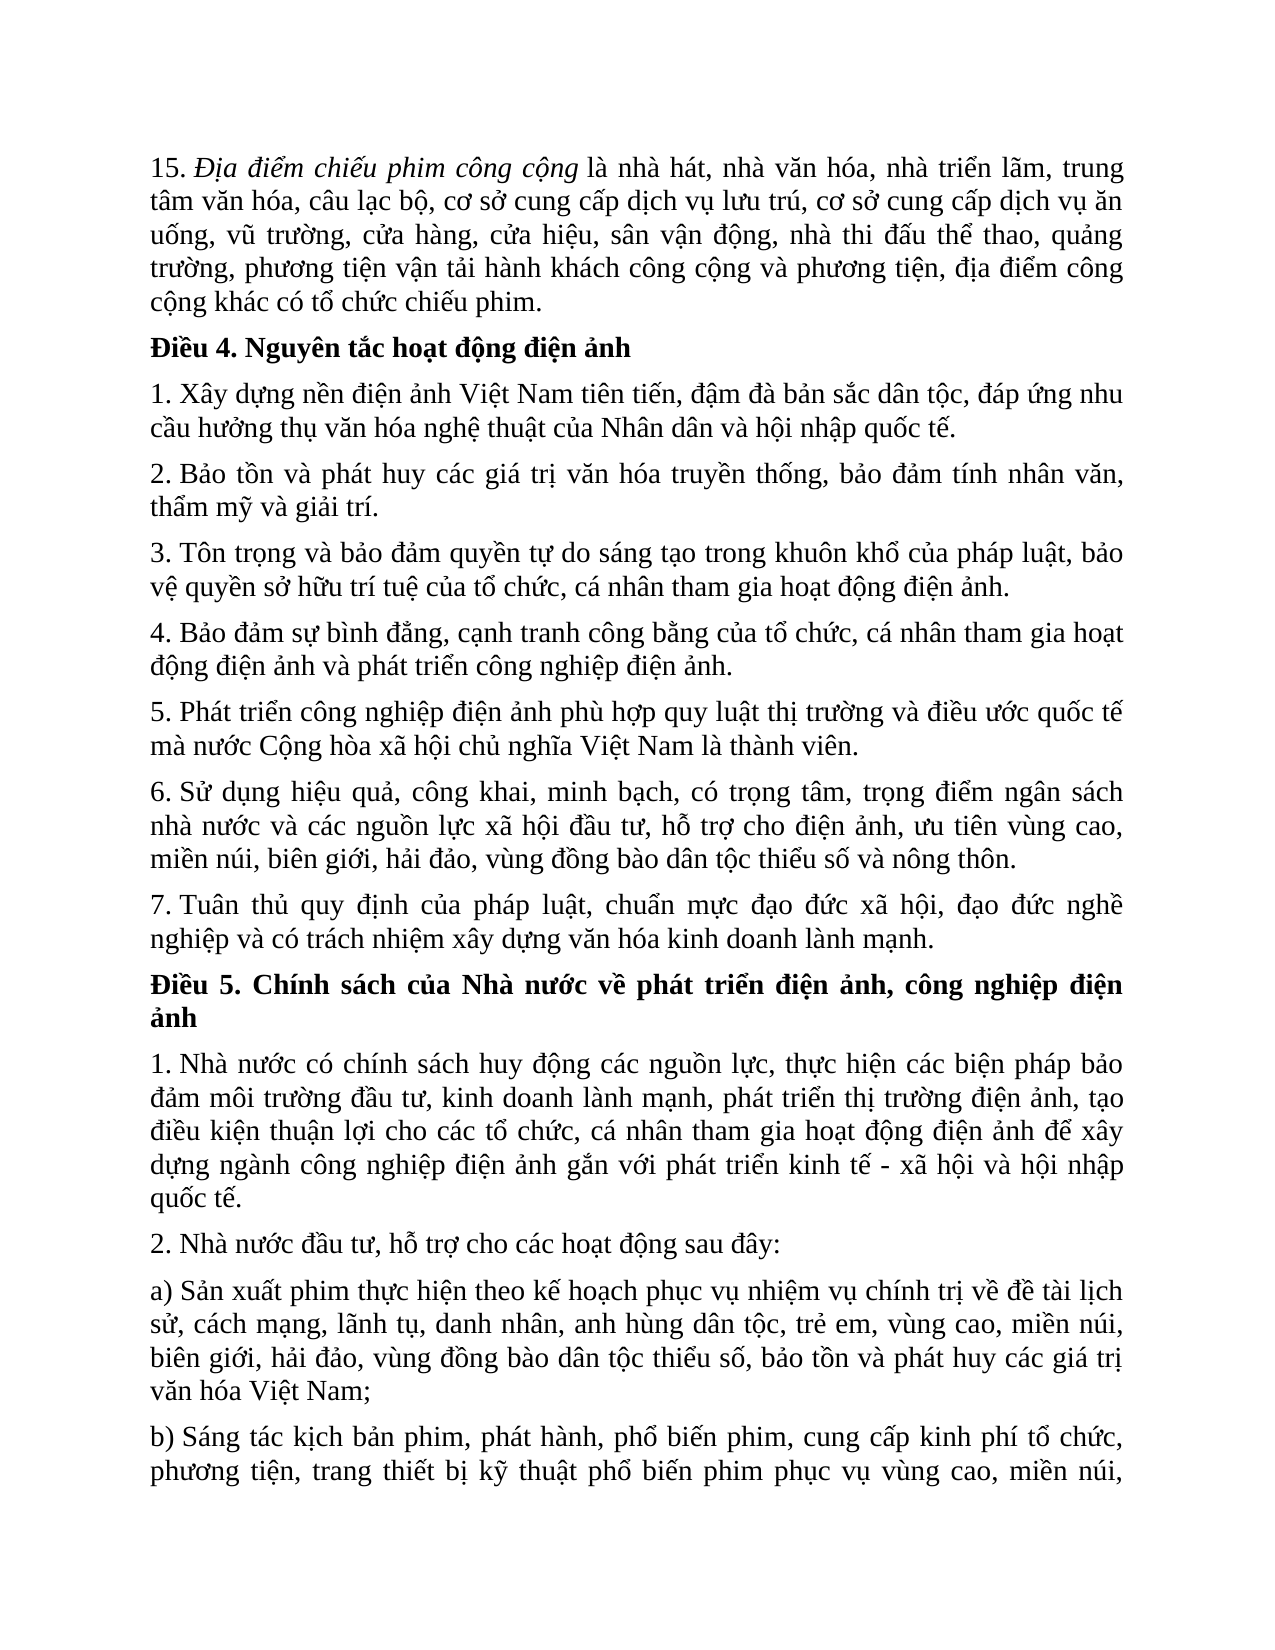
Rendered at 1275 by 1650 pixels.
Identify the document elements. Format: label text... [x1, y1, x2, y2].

text 2. Bảo tồn và phát huy các giá trị văn hóa truyền thống, bảo đảm tính nhân văn, thẩm mỹ và giải trí. [150, 456, 1125, 523]
text 2. Nhà nước đầu tư, hỗ trợ cho các hoạt động sau đây: [150, 1227, 1125, 1260]
text a) Sản xuất phim thực hiện theo kế hoạch phục vụ nhiệm vụ chính trị về đề tài lịch sử, cách mạng, lãnh tụ, danh nhân, anh hùng dân tộc, trẻ em, vùng cao, miền núi, biên giới, hải đảo, vùng đồng bào dân tộc thiểu số, bảo tồn và phát huy các giá trị văn hóa Việt Nam; [150, 1273, 1125, 1407]
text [150, 1419, 1125, 1486]
text 1. Xây dựng nền điện ảnh Việt Nam tiên tiến, đậm đà bản sắc dân tộc, đáp ứng nhu cầu hưởng thụ văn hóa nghệ thuật của Nhân dân và hội nhập quốc tế. [150, 376, 1125, 443]
text 1. Nhà nước có chính sách huy động các nguồn lực, thực hiện các biện pháp bảo đảm môi trường đầu tư, kinh doanh lành mạnh, phát triển thị trường điện ảnh, tạo điều kiện thuận lợi cho các tổ chức, cá nhân tham gia hoạt động điện ảnh để xây dựng ngành công nghiệp điện ảnh gắn với phát triển kinh tế - xã hội và hội nhập quốc tế. [150, 1046, 1125, 1214]
text 6. Sử dụng hiệu quả, công khai, minh bạch, có trọng tâm, trọng điểm ngân sách nhà nước và các nguồn lực xã hội đầu tư, hỗ trợ cho điện ảnh, ưu tiên vùng cao, miền núi, biên giới, hải đảo, vùng đồng bào dân tộc thiểu số và nông thôn. [150, 774, 1125, 875]
text 4. Bảo đảm sự bình đẳng, cạnh tranh công bằng của tổ chức, cá nhân tham gia hoạt động điện ảnh và phát triển công nghiệp điện ảnh. [150, 615, 1125, 682]
text 7. Tuân thủ quy định của pháp luật, chuẩn mực đạo đức xã hội, đạo đức nghề nghiệp và có trách nhiệm xây dựng văn hóa kinh doanh lành mạnh. [150, 887, 1125, 954]
text Điều 4. Nguyên tắc hoạt động điện ảnh [150, 330, 1125, 364]
text 3. Tôn trọng và bảo đảm quyền tự do sáng tạo trong khuôn khổ của pháp luật, bảo vệ quyền sở hữu trí tuệ của tổ chức, cá nhân tham gia hoạt động điện ảnh. [150, 535, 1125, 602]
text 15. Địa điểm chiếu phim công cộng là nhà hát, nhà văn hóa, nhà triển lãm, trung tâm văn hóa, câu lạc bộ, cơ sở cung cấp dịch vụ lưu trú, cơ sở cung cấp dịch vụ ăn uống, vũ trường, cửa hàng, cửa hiệu, sân vận động, nhà thi đấu thể thao, quảng trường, phương tiện vận tải hành khách công cộng và phương tiện, địa điểm công cộng khác có tổ chức chiếu phim. [150, 150, 1125, 318]
text 5. Phát triển công nghiệp điện ảnh phù hợp quy luật thị trường và điều ước quốc tế mà nước Cộng hòa xã hội chủ nghĩa Việt Nam là thành viên. [150, 694, 1125, 762]
text Điều 5. Chính sách của Nhà nước về phát triển điện ảnh, công nghiệp điện ảnh [150, 967, 1125, 1034]
